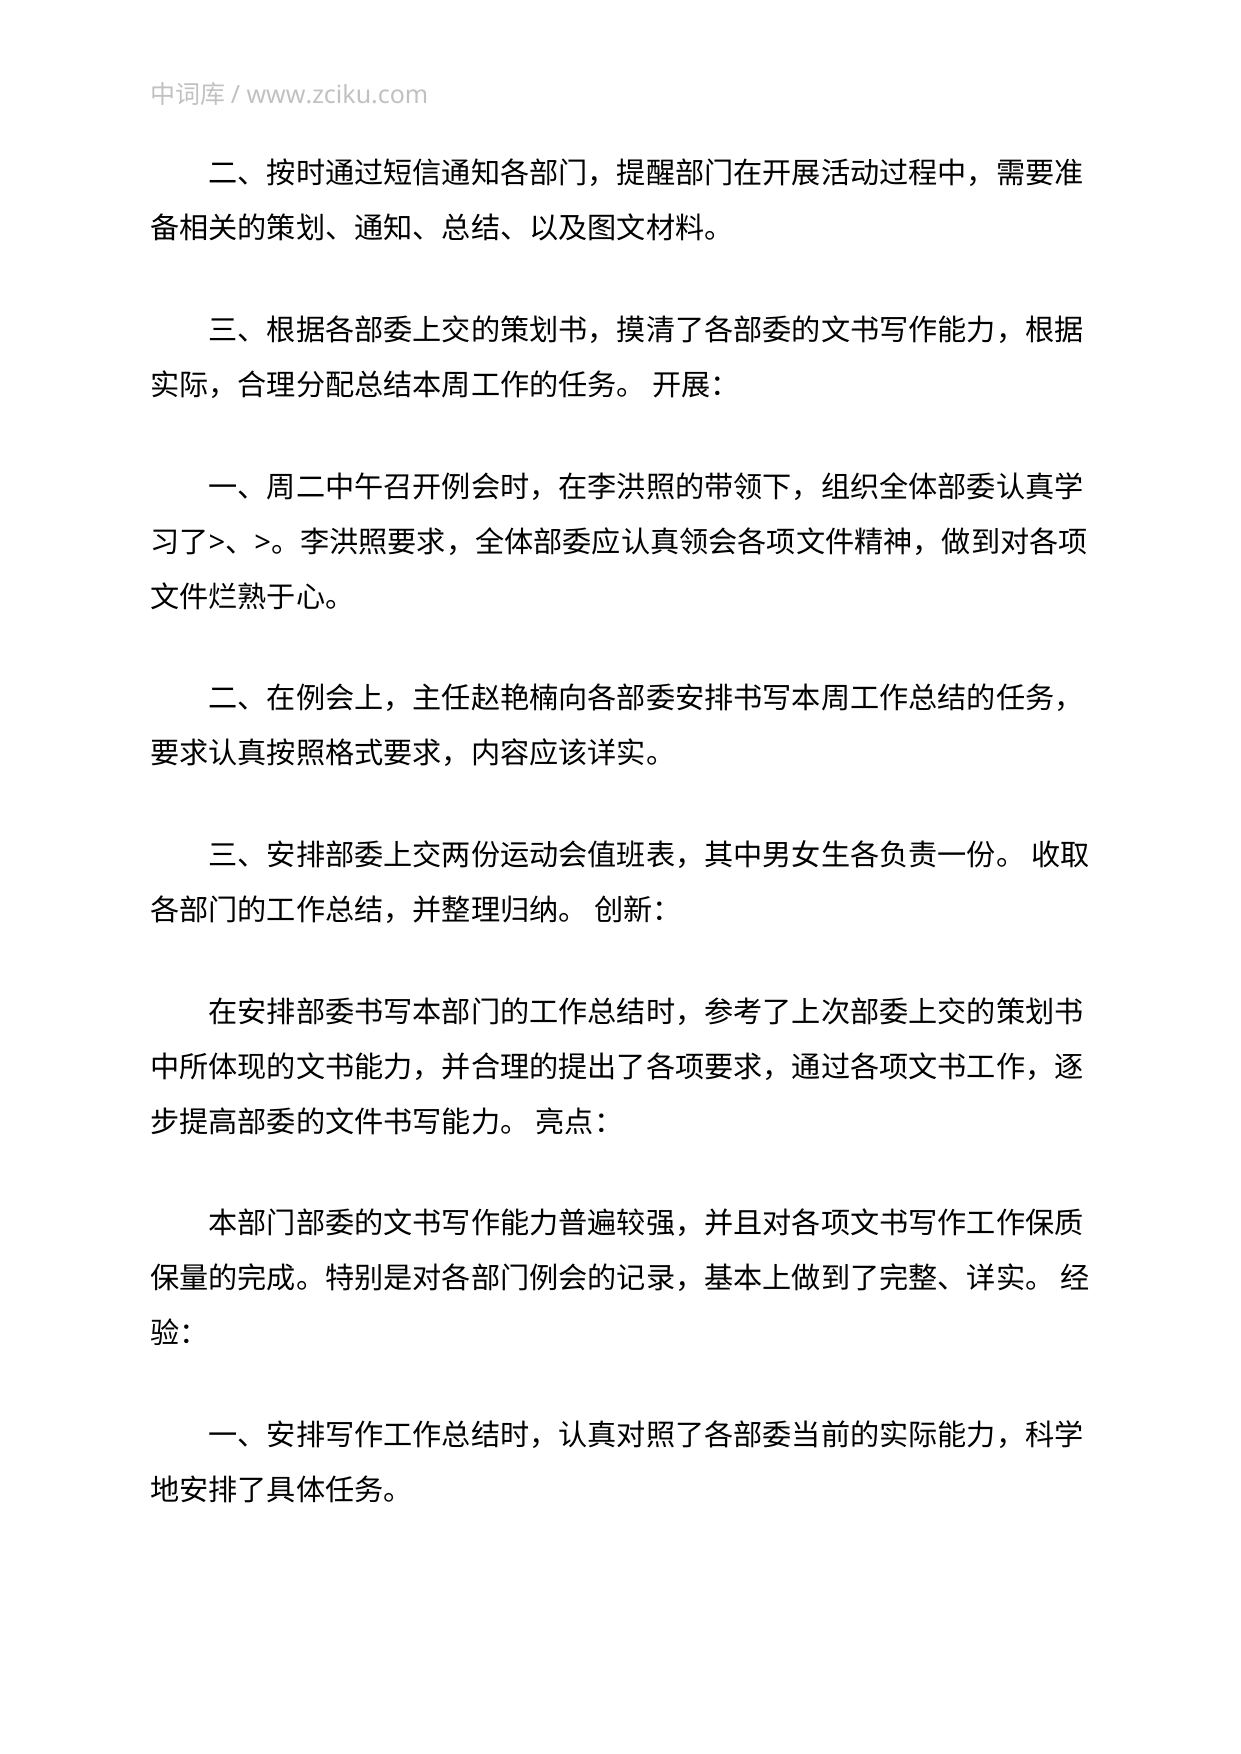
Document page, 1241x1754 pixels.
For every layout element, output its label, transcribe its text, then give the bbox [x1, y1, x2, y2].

text 在安排部委书写本部门的工作总结时，参考了上次部委上交的策划书中所体现的文书能力，并合理的提出了各项要求，通过各项文书工作，逐步提高部委的文件书写能力。 亮点： [150, 988, 1090, 1140]
text 一、安排写作工作总结时，认真对照了各部委当前的实际能力，科学地安排了具体任务。 [150, 1411, 1090, 1509]
text 本部门部委的文书写作能力普遍较强，并且对各项文书写作工作保质保量的完成。特别是对各部门例会的记录，基本上做到了完整、详实。 经验： [150, 1200, 1090, 1352]
text 二、在例会上，主任赵艳楠向各部委安排书写本周工作总结的任务，要求认真按照格式要求，内容应该详实。 [150, 675, 1090, 772]
text 三、根据各部委上交的策划书，摸清了各部委的文书写作能力，根据实际，合理分配总结本周工作的任务。 开展： [150, 307, 1090, 404]
text 一、周二中午召开例会时，在李洪照的带领下，组织全体部委认真学习了>、>。李洪照要求，全体部委应认真领会各项文件精神，做到对各项文件烂熟于心。 [150, 463, 1090, 616]
text 三、安排部委上交两份运动会值班表，其中男女生各负责一份。 收取各部门的工作总结，并整理归纳。 创新： [150, 832, 1090, 929]
text 二、按时通过短信通知各部门，提醒部门在开展活动过程中，需要准备相关的策划、通知、总结、以及图文材料。 [150, 150, 1090, 247]
